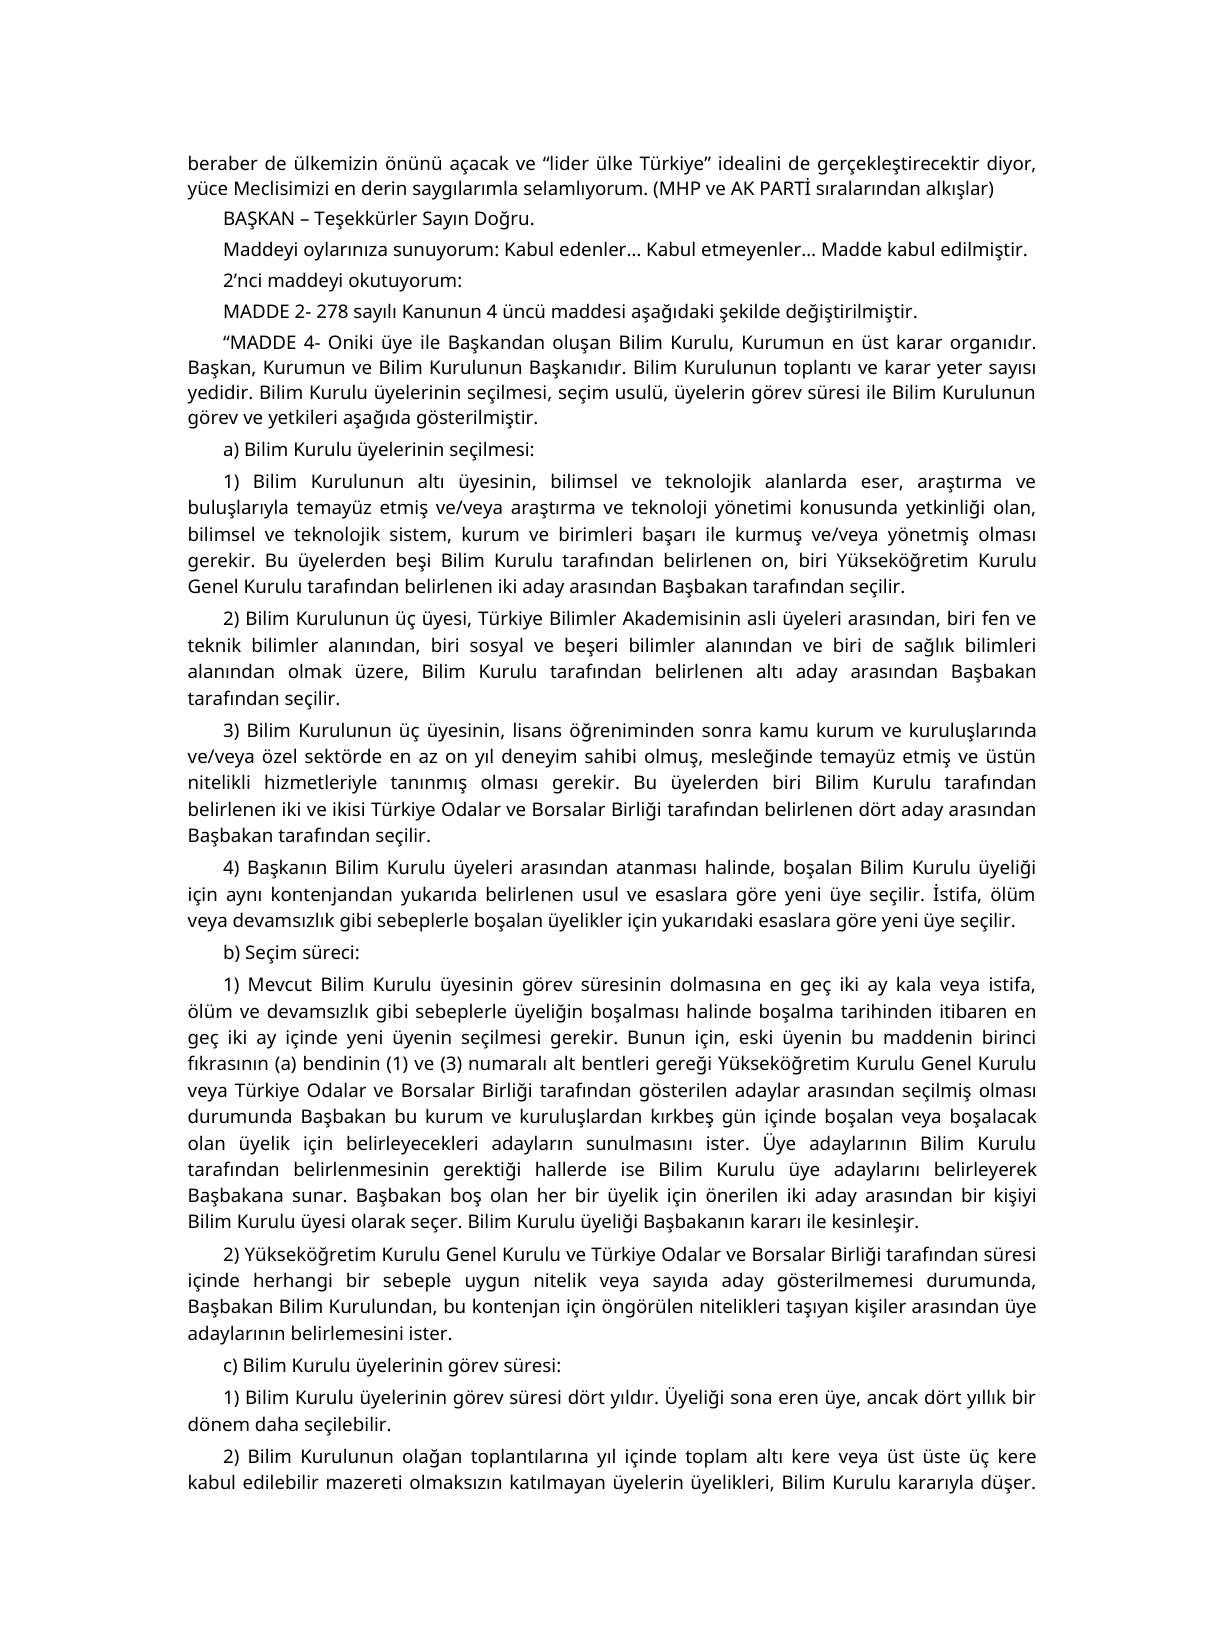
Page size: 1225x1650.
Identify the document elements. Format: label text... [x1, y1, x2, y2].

text 2’nci maddeyi okutuyorum: [187, 267, 1037, 292]
text 2) Bilim Kurulunun üç üyesi, Türkiye Bilimler Akademisinin asli üyeleri arasından, biri fen ve teknik bilimler alanından, biri sosyal ve beşeri bilimler alanından ve biri de sağlık bilimleri alanından olmak üzere, Bilim Kurulu tarafından belirlenen altı aday arasından Başbakan tarafından seçilir. [187, 605, 1037, 710]
text 1) Mevcut Bilim Kurulu üyesinin görev süresinin dolmasına en geç iki ay kala veya istifa, ölüm ve devamsızlık gibi sebeplerle üyeliğin boşalması halinde boşalma tarihinden itibaren en geç iki ay içinde yeni üyenin seçilmesi gerekir. Bunun için, eski üyenin bu maddenin birinci fıkrasının (a) bendinin (1) ve (3) numaralı alt bentleri gereği Yükseköğretim Kurulu Genel Kurulu veya Türkiye Odalar ve Borsalar Birliği tarafından gösterilen adaylar arasından seçilmiş olması durumunda Başbakan bu kurum ve kuruluşlardan kırkbeş gün içinde boşalan veya boşalacak olan üyelik için belirleyecekleri adayların sunulmasını ister. Üye adaylarının Bilim Kurulu tarafından belirlenmesinin gerektiği hallerde ise Bilim Kurulu üye adaylarını belirleyerek Başbakana sunar. Başbakan boş olan her bir üyelik için önerilen iki aday arasından bir kişiyi Bilim Kurulu üyesi olarak seçer. Bilim Kurulu üyeliği Başbakanın kararı ile kesinleşir. [187, 971, 1037, 1234]
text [187, 150, 1037, 200]
text Maddeyi oylarınıza sunuyorum: Kabul edenler… Kabul etmeyenler… Madde kabul edilmiştir. [187, 237, 1037, 262]
text 2) Yükseköğretim Kurulu Genel Kurulu ve Türkiye Odalar ve Borsalar Birliği tarafından süresi içinde herhangi bir sebeple uygun nitelik veya sayıda aday gösterilmemesi durumunda, Başbakan Bilim Kurulundan, bu kontenjan için öngörülen nitelikleri taşıyan kişiler arasından üye adaylarının belirlemesini ister. [187, 1240, 1037, 1346]
text 1) Bilim Kurulunun altı üyesinin, bilimsel ve teknolojik alanlarda eser, araştırma ve buluşlarıyla temayüz etmiş ve/veya araştırma ve teknoloji yönetimi konusunda yetkinliği olan, bilimsel ve teknolojik sistem, kurum ve birimleri başarı ile kurmuş ve/veya yönetmiş olması gerekir. Bu üyelerden beşi Bilim Kurulu tarafından belirlenen on, biri Yükseköğretim Kurulu Genel Kurulu tarafından belirlenen iki aday arasından Başbakan tarafından seçilir. [187, 467, 1037, 599]
text b) Seçim süreci: [187, 938, 1037, 965]
text BAŞKAN – Teşekkürler Sayın Doğru. [187, 206, 1037, 231]
text MADDE 2- 278 sayılı Kanunun 4 üncü maddesi aşağıdaki şekilde değiştirilmiştir. [187, 298, 1037, 323]
text a) Bilim Kurulu üyelerinin seçilmesi: [187, 435, 1037, 461]
text “MADDE 4- Oniki üye ile Başkandan oluşan Bilim Kurulu, Kurumun en üst karar organıdır. Başkan, Kurumun ve Bilim Kurulunun Başkanıdır. Bilim Kurulunun toplantı ve karar yeter sayısı yedidir. Bilim Kurulu üyelerinin seçilmesi, seçim usulü, üyelerin görev süresi ile Bilim Kurulunun görev ve yetkileri aşağıda gösterilmiştir. [187, 329, 1037, 429]
text c) Bilim Kurulu üyelerinin görev süresi: [187, 1351, 1037, 1378]
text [187, 1442, 1037, 1495]
text 4) Başkanın Bilim Kurulu üyeleri arasından atanması halinde, boşalan Bilim Kurulu üyeliği için aynı kontenjandan yukarıda belirlenen usul ve esaslara göre yeni üye seçilir. İstifa, ölüm veya devamsızlık gibi sebeplerle boşalan üyelikler için yukarıdaki esaslara göre yeni üye seçilir. [187, 854, 1037, 933]
text 1) Bilim Kurulu üyelerinin görev süresi dört yıldır. Üyeliği sona eren üye, ancak dört yıllık bir dönem daha seçilebilir. [187, 1383, 1037, 1436]
text 3) Bilim Kurulunun üç üyesinin, lisans öğreniminden sonra kamu kurum ve kuruluşlarında ve/veya özel sektörde en az on yıl deneyim sahibi olmuş, mesleğinde temayüz etmiş ve üstün nitelikli hizmetleriyle tanınmış olması gerekir. Bu üyelerden biri Bilim Kurulu tarafından belirlenen iki ve ikisi Türkiye Odalar ve Borsalar Birliği tarafından belirlenen dört aday arasından Başbakan tarafından seçilir. [187, 716, 1037, 848]
